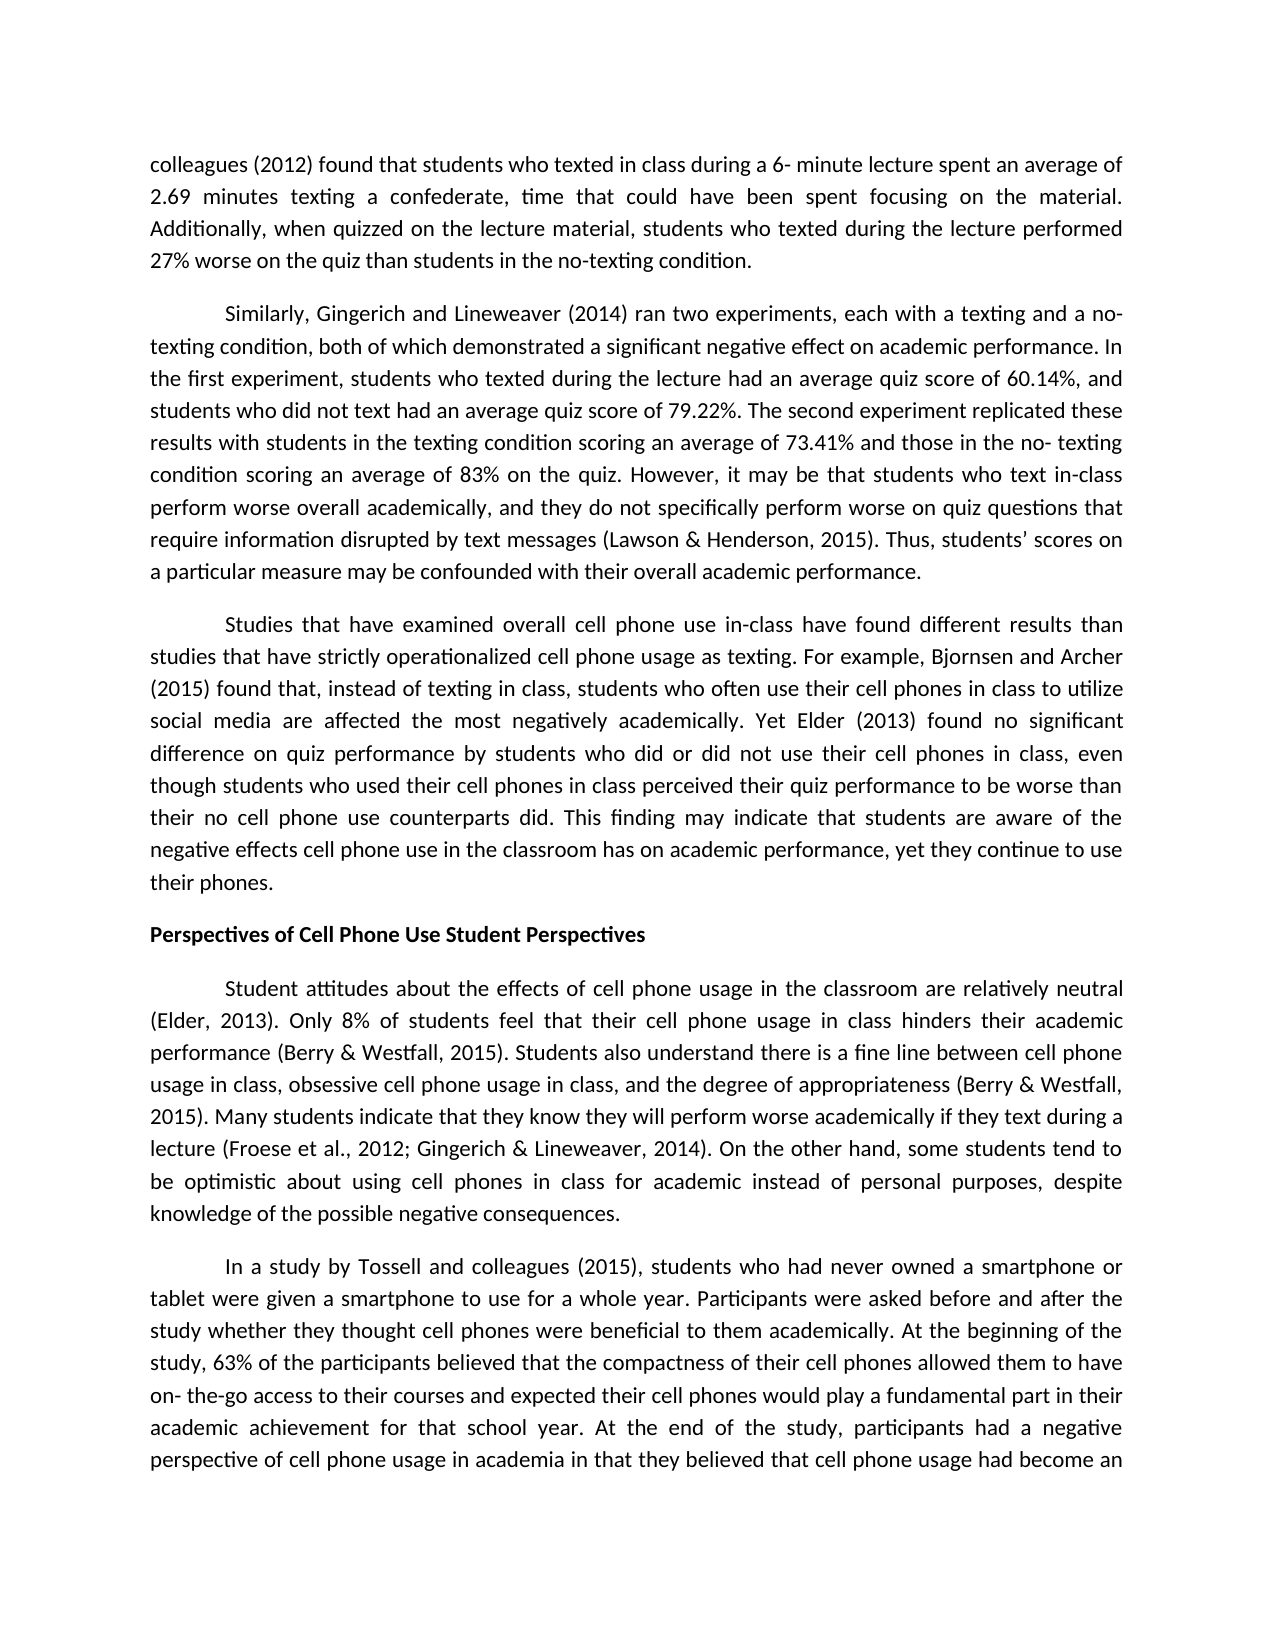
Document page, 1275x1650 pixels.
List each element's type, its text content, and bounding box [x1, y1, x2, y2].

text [150, 150, 1125, 274]
text Student attitudes about the effects of cell phone usage in the classroom are relatively neutral (Elder, 2013). Only 8% of students feel that their cell phone usage in class hinders their academic performance (Berry & Westfall, 2015). Students also understand there is a fine line between cell phone usage in class, obsessive cell phone usage in class, and the degree of appropriateness (Berry & Westfall, 2015). Many students indicate that they know they will perform worse academically if they text during a lecture (Froese et al., 2012; Gingerich & Lineweaver, 2014). On the other hand, some students tend to be optimistic about using cell phones in class for academic instead of personal purposes, despite knowledge of the possible negative consequences. [150, 974, 1125, 1227]
text Similarly, Gingerich and Lineweaver (2014) ran two experiments, each with a texting and a no-texting condition, both of which demonstrated a significant negative effect on academic performance. In the first experiment, students who texted during the lecture had an average quiz score of 60.14%, and students who did not text had an average quiz score of 79.22%. The second experiment replicated these results with students in the texting condition scoring an average of 73.41% and those in the no- texting condition scoring an average of 83% on the quiz. However, it may be that students who text in-class perform worse overall academically, and they do not specifically perform worse on quiz questions that require information disrupted by text messages (Lawson & Henderson, 2015). Thus, students’ scores on a particular measure may be confounded with their overall academic performance. [150, 299, 1125, 585]
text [150, 1252, 1125, 1473]
text Studies that have examined overall cell phone use in-class have found different results than studies that have strictly operationalized cell phone usage as texting. For example, Bjornsen and Archer (2015) found that, instead of texting in class, students who often use their cell phones in class to utilize social media are affected the most negatively academically. Yet Elder (2013) found no significant difference on quiz performance by students who did or did not use their cell phones in class, even though students who used their cell phones in class perceived their quiz performance to be worse than their no cell phone use counterparts did. This finding may indicate that students are aware of the negative effects cell phone use in the classroom has on academic performance, yet they continue to use their phones. [150, 610, 1125, 896]
text Perspectives of Cell Phone Use Student Perspectives [150, 921, 1125, 949]
